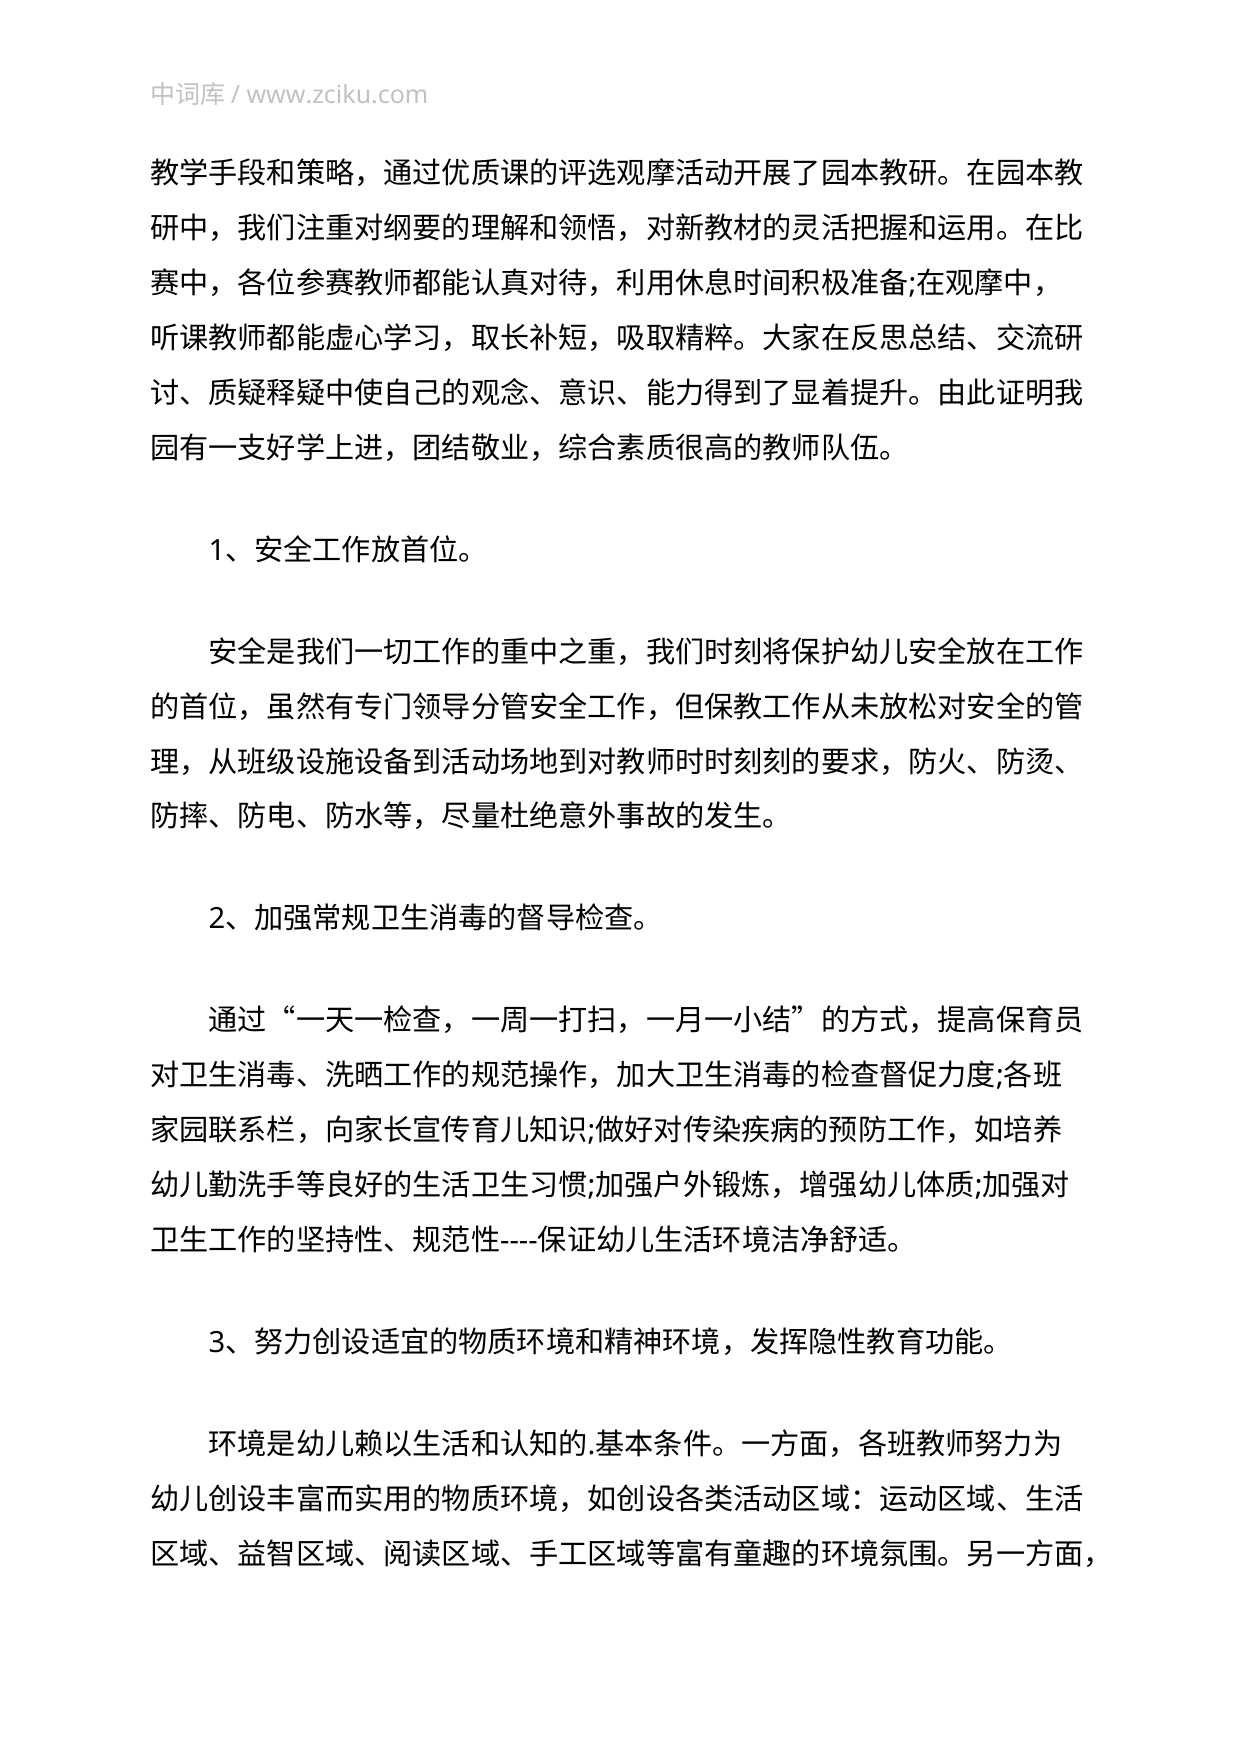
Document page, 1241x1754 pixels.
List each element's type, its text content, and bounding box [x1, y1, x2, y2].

text 3、努力创设适宜的物质环境和精神环境，发挥隐性教育功能。 [150, 1319, 1090, 1361]
text 2、加强常规卫生消毒的督导检查。 [150, 895, 1090, 937]
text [150, 150, 1090, 467]
text 安全是我们一切工作的重中之重，我们时刻将保护幼儿安全放在工作的首位，虽然有专门领导分管安全工作，但保教工作从未放松对安全的管理，从班级设施设备到活动场地到对教师时时刻刻的要求，防火、防烫、防摔、防电、防水等，尽量杜绝意外事故的发生。 [150, 628, 1090, 835]
text 通过“一天一检查，一周一打扫，一月一小结”的方式，提高保育员对卫生消毒、洗晒工作的规范操作，加大卫生消毒的检查督促力度;各班家园联系栏，向家长宣传育儿知识;做好对传染疾病的预防工作，如培养幼儿勤洗手等良好的生活卫生习惯;加强户外锻炼，增强幼儿体质;加强对卫生工作的坚持性、规范性----保证幼儿生活环境洁净舒适。 [150, 997, 1090, 1259]
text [150, 1421, 1090, 1573]
text 1、安全工作放首位。 [150, 526, 1090, 569]
